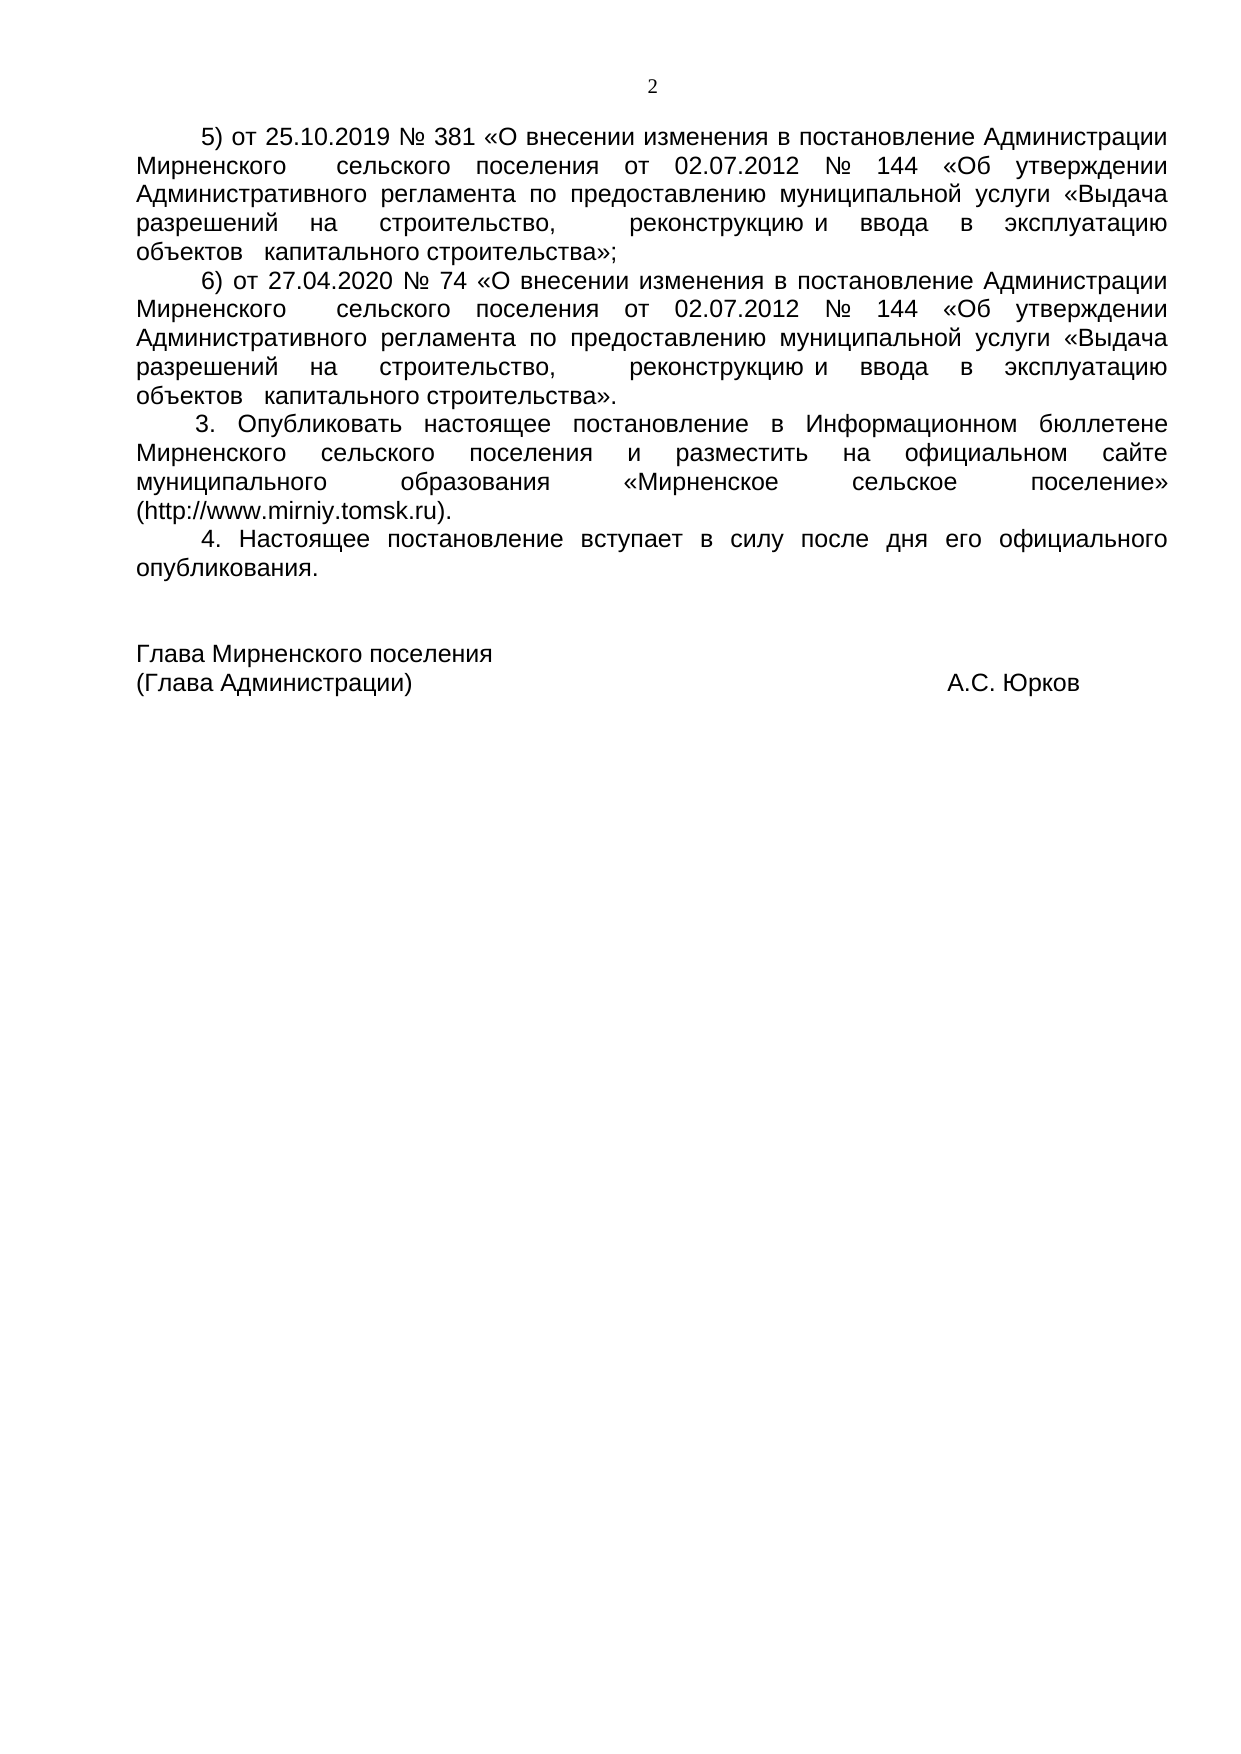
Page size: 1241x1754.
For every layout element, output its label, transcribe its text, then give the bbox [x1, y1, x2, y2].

text (Глава Администрации) А.С. Юрков [136, 668, 1169, 697]
text 5) от 25.10.2019 № 381 «О внесении изменения в постановление Администрации Мирненского сельского поселения от 02.07.2012 № 144 «Об утверждении Административного регламента по предоставлению муниципальной услуги «Выдача разрешений на строительство, реконструкцию и ввода в эксплуатацию объектов капитального строительства»; [136, 122, 1169, 266]
text 6) от 27.04.2020 № 74 «О внесении изменения в постановление Администрации Мирненского сельского поселения от 02.07.2012 № 144 «Об утверждении Административного регламента по предоставлению муниципальной услуги «Выдача разрешений на строительство, реконструкцию и ввода в эксплуатацию объектов капитального строительства». [136, 266, 1169, 409]
text 3. Опубликовать настоящее постановление в Информационном бюллетене Мирненского сельского поселения и разместить на официальном сайте муниципального образования «Мирненское сельское поселение» (http://www.mirniy.tomsk.ru). [136, 409, 1169, 524]
text 4. Настоящее постановление вступает в силу после дня его официального опубликования. [136, 524, 1169, 582]
text Глава Мирненского поселения [136, 639, 1169, 668]
